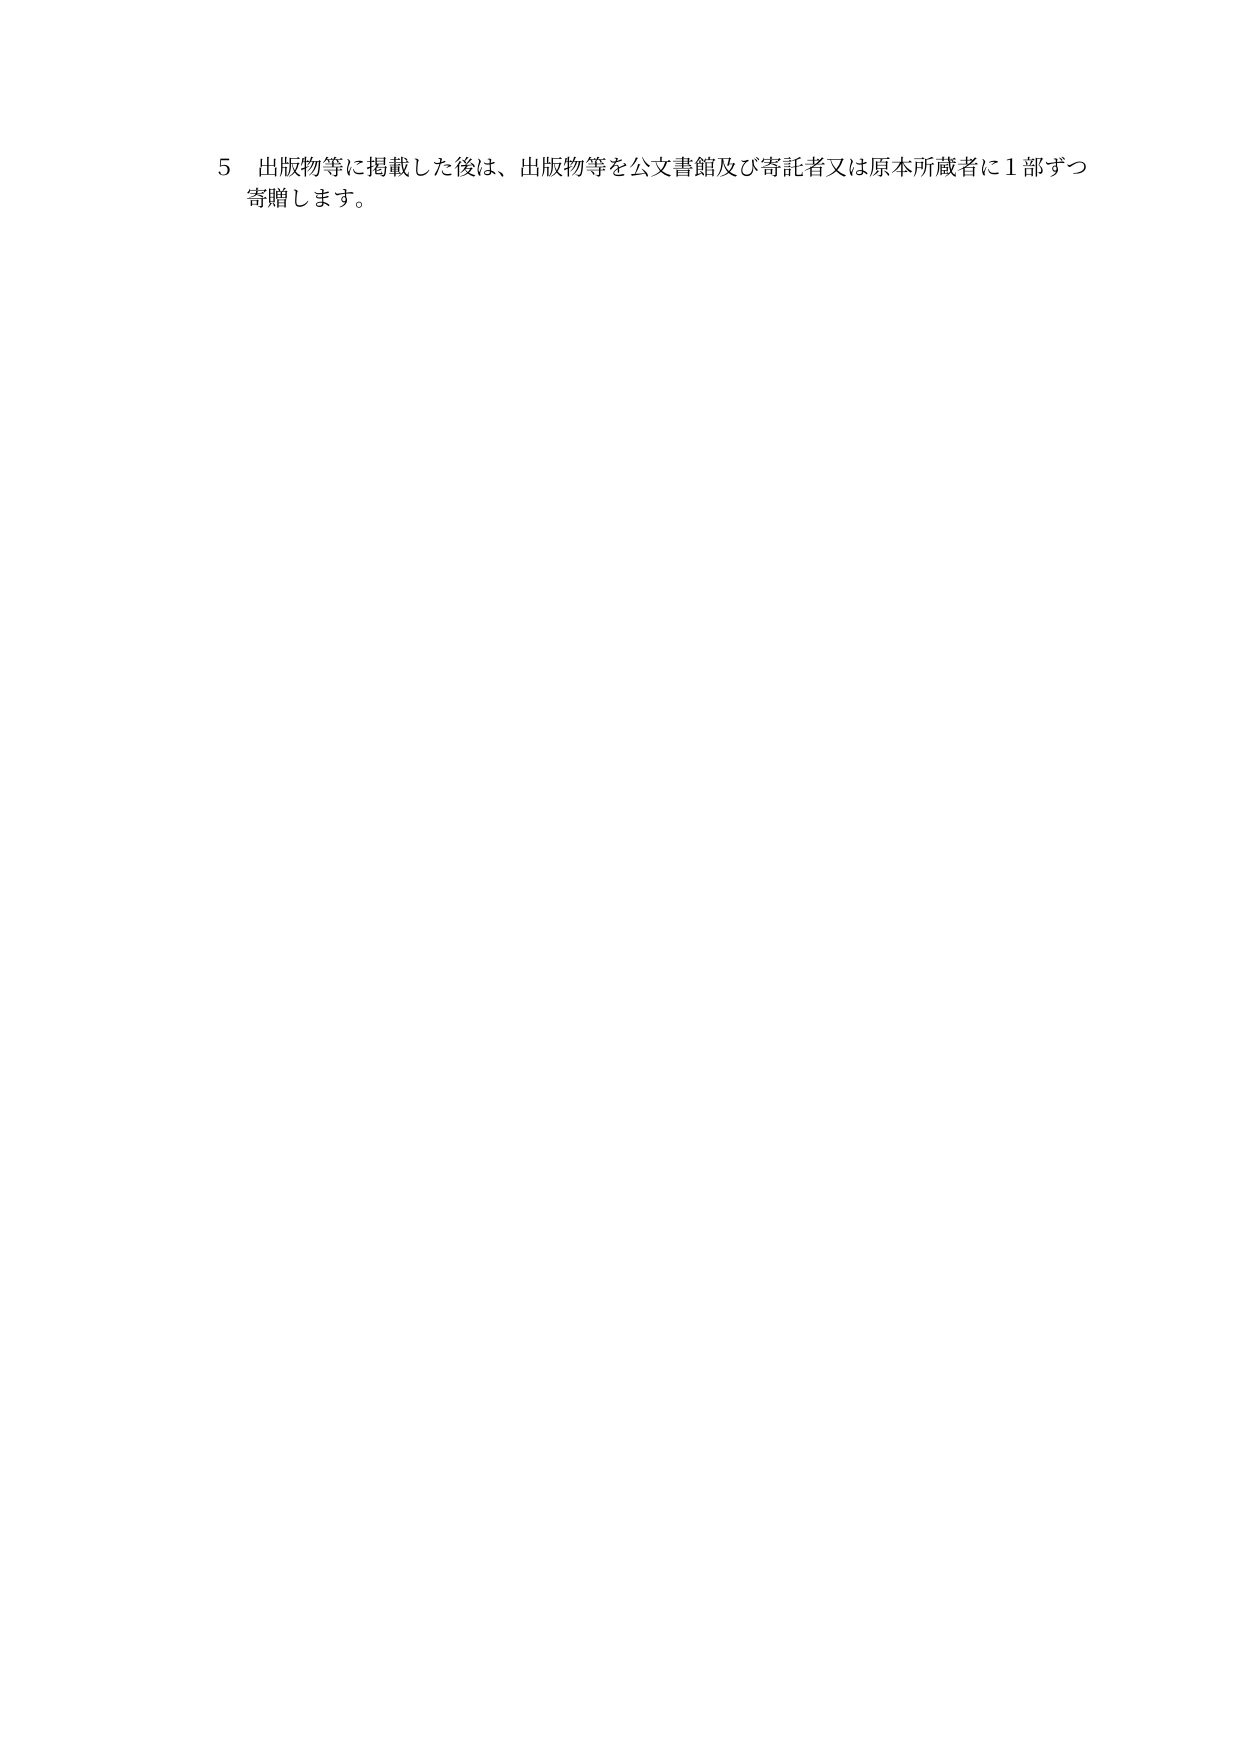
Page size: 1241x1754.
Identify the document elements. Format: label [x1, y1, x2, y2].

table_header [148, 148, 1115, 215]
